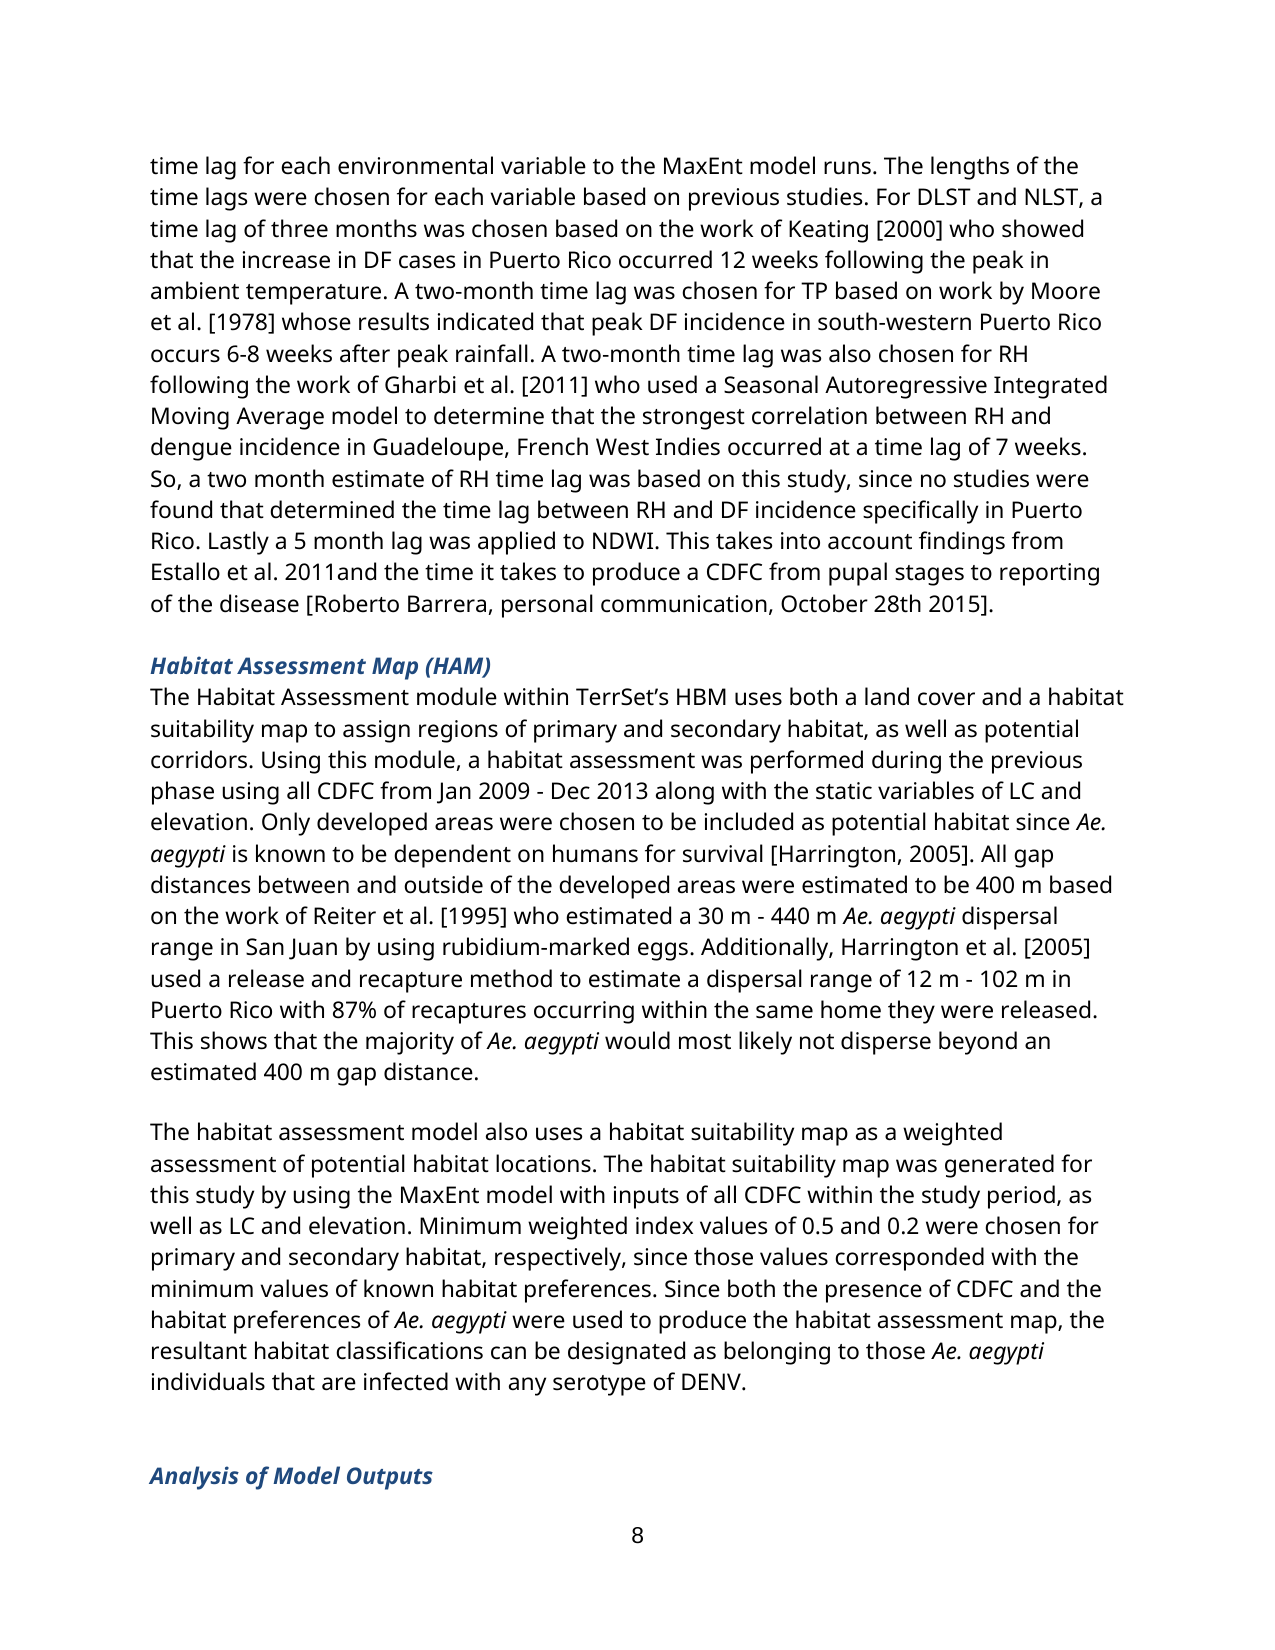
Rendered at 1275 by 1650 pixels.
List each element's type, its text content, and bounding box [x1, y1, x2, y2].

text The habitat assessment model also uses a habitat suitability map as a weighted assessment of potential habitat locations. The habitat suitability map was generated for this study by using the MaxEnt model with inputs of all CDFC within the study period, as well as LC and elevation. Minimum weighted index values of 0.5 and 0.2 were chosen for primary and secondary habitat, respectively, since those values corresponded with the minimum values of known habitat preferences. Since both the presence of CDFC and the habitat preferences of Ae. aegypti were used to produce the habitat assessment map, the resultant habitat classifications can be designated as belonging to those Ae. aegypti individuals that are infected with any serotype of DENV. [150, 1116, 1125, 1397]
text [150, 150, 1125, 619]
text Analysis of Model Outputs [150, 1460, 1125, 1491]
text Habitat Assessment Map (HAM) [150, 650, 1125, 681]
text The Habitat Assessment module within TerrSet’s HBM uses both a land cover and a habitat suitability map to assign regions of primary and secondary habitat, as well as potential corridors. Using this module, a habitat assessment was performed during the previous phase using all CDFC from Jan 2009 - Dec 2013 along with the static variables of LC and elevation. Only developed areas were chosen to be included as potential habitat since Ae. aegypti is known to be dependent on humans for survival [Harrington, 2005]. All gap distances between and outside of the developed areas were estimated to be 400 m based on the work of Reiter et al. [1995] who estimated a 30 m - 440 m Ae. aegypti dispersal range in San Juan by using rubidium-marked eggs. Additionally, Harrington et al. [2005] used a release and recapture method to estimate a dispersal range of 12 m - 102 m in Puerto Rico with 87% of recaptures occurring within the same home they were released. This shows that the majority of Ae. aegypti would most likely not disperse beyond an estimated 400 m gap distance. [150, 681, 1125, 1087]
